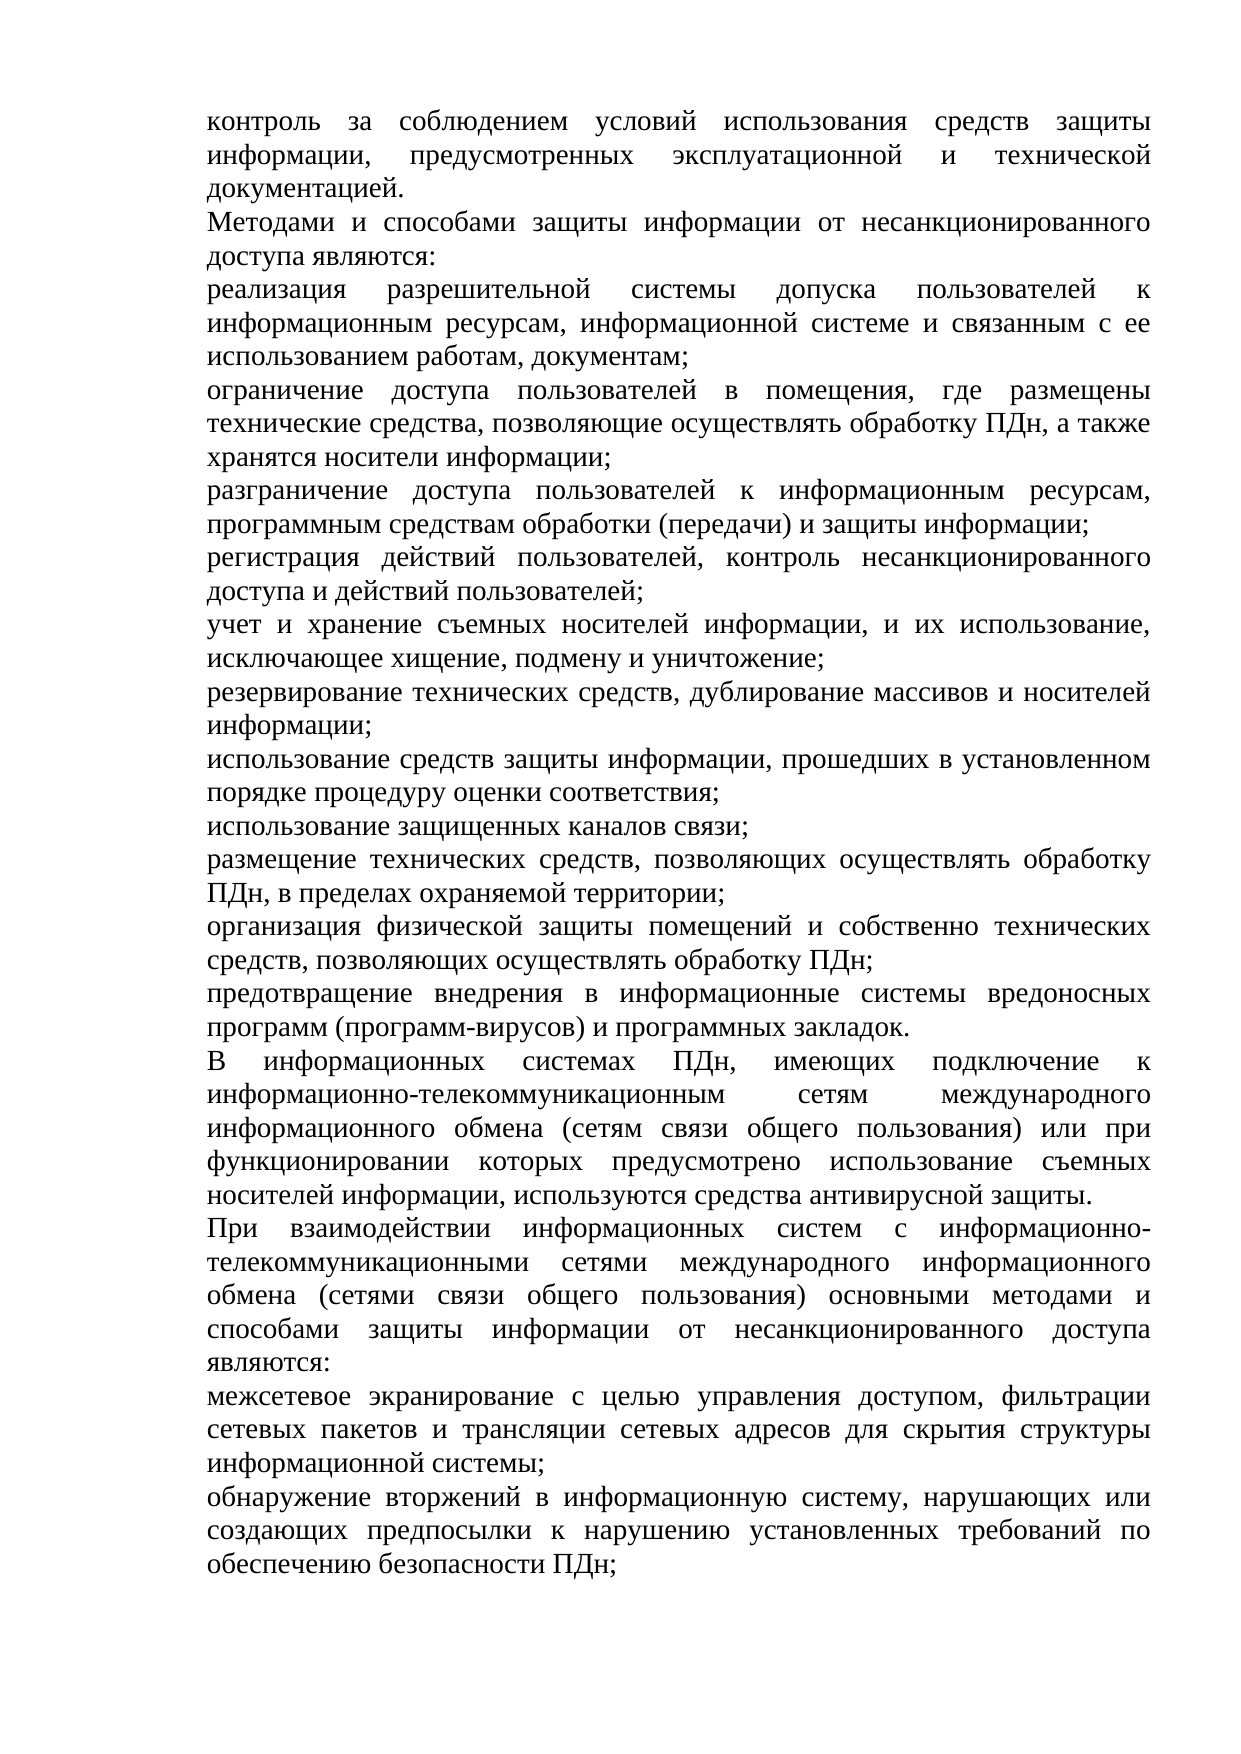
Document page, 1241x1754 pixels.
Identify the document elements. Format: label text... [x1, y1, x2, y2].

text использование средств защиты информации, прошедших в установленном порядке процедуру оценки соответствия; [207, 741, 1152, 808]
text организация физической защиты помещений и собственно технических средств, позволяющих осуществлять обработку ПДн; [207, 908, 1152, 976]
text ограничение доступа пользователей в помещения, где размещены технические средства, позволяющие осуществлять обработку ПДн, а также хранятся носители информации; [207, 372, 1152, 472]
text При взаимодействии информационных систем с информационно-телекоммуникационными сетями международного информационного обмена (сетями связи общего пользования) основными методами и способами защиты информации от несанкционированного доступа являются: [207, 1210, 1152, 1378]
text разграничение доступа пользователей к информационным ресурсам, программным средствам обработки (передачи) и защиты информации; [207, 472, 1152, 539]
text контроль за соблюдением условий использования средств защиты информации, предусмотренных эксплуатационной и технической документацией. [207, 103, 1152, 204]
text регистрация действий пользователей, контроль несанкционированного доступа и действий пользователей; [207, 539, 1152, 607]
text использование защищенных каналов связи; [207, 808, 1152, 841]
text предотвращение внедрения в информационные системы вредоносных программ (программ-вирусов) и программных закладок. [207, 976, 1152, 1043]
text межсетевое экранирование с целью управления доступом, фильтрации сетевых пакетов и трансляции сетевых адресов для скрытия структуры информационной системы; [207, 1378, 1152, 1479]
text Методами и способами защиты информации от несанкционированного доступа являются: [207, 204, 1152, 271]
text учет и хранение съемных носителей информации, и их использование, исключающее хищение, подмену и уничтожение; [207, 607, 1152, 674]
text реализация разрешительной системы допуска пользователей к информационным ресурсам, информационной системе и связанным с ее использованием работам, документам; [207, 271, 1152, 372]
text резервирование технических средств, дублирование массивов и носителей информации; [207, 674, 1152, 741]
text В информационных системах ПДн, имеющих подключение к информационно-телекоммуникационным сетям международного информационного обмена (сетям связи общего пользования) или при функционировании которых предусмотрено использование съемных носителей информации, используются средства антивирусной защиты. [207, 1043, 1152, 1210]
text размещение технических средств, позволяющих осуществлять обработку ПДн, в пределах охраняемой территории; [207, 841, 1152, 908]
text обнаружение вторжений в информационную систему, нарушающих или создающих предпосылки к нарушению установленных требований по обеспечению безопасности ПДн; [207, 1479, 1152, 1579]
